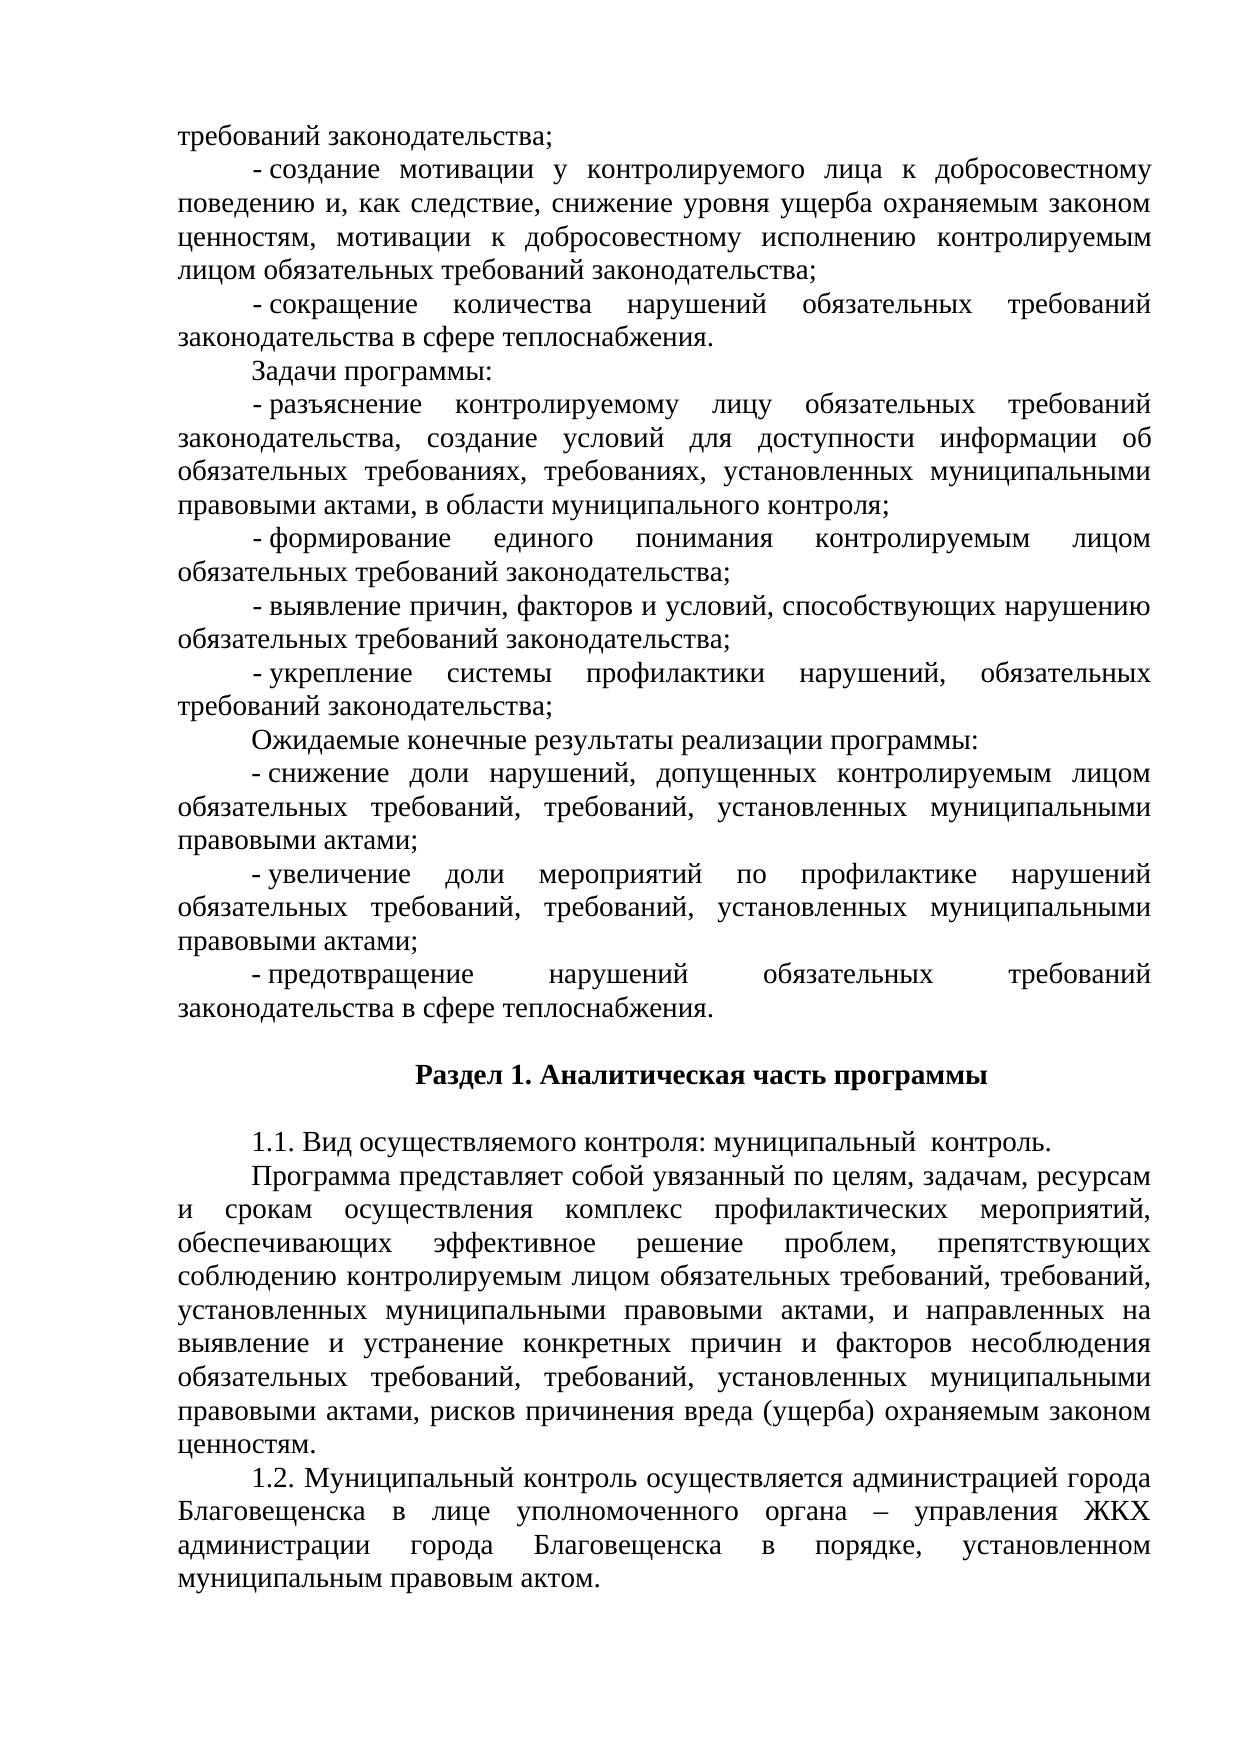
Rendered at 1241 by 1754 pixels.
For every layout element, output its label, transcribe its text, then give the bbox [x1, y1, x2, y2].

text 1.2. Муниципальный контроль осуществляется администрацией города Благовещенска в лице уполномоченного органа – управления ЖКХ администрации города Благовещенска в порядке, установленном муниципальным правовым актом. [177, 1460, 1152, 1594]
text - сокращение количества нарушений обязательных требований законодательства в сфере теплоснабжения. [177, 286, 1152, 353]
text - укрепление системы профилактики нарушений, обязательных требований законодательства; [177, 655, 1152, 722]
text - разъяснение контролируемому лицу обязательных требований законодательства, создание условий для доступности информации об обязательных требованиях, требованиях, установленных муниципальными правовыми актами, в области муниципального контроля; [177, 386, 1152, 521]
text Задачи программы: [177, 353, 1152, 386]
text - создание мотивации у контролируемого лица к добросовестному поведению и, как следствие, снижение уровня ущерба охраняемым законом ценностям, мотивации к добросовестному исполнению контролируемым лицом обязательных требований законодательства; [177, 152, 1152, 286]
text - выявление причин, факторов и условий, способствующих нарушению обязательных требований законодательства; [177, 588, 1152, 655]
text Программа представляет собой увязанный по целям, задачам, ресурсам и срокам осуществления комплекс профилактических мероприятий, обеспечивающих эффективное решение проблем, препятствующих соблюдению контролируемым лицом обязательных требований, требований, установленных муниципальными правовыми актами, и направленных на выявление и устранение конкретных причин и факторов несоблюдения обязательных требований, требований, установленных муниципальными правовыми актами, рисков причинения вреда (ущерба) охраняемым законом ценностям. [177, 1158, 1152, 1460]
text Раздел 1. Аналитическая часть программы [177, 1057, 1152, 1091]
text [177, 118, 1152, 152]
text - увеличение доли мероприятий по профилактике нарушений обязательных требований, требований, установленных муниципальными правовыми актами; [177, 856, 1152, 957]
text - предотвращение нарушений обязательных требований законодательства в сфере теплоснабжения. [177, 957, 1152, 1024]
text - снижение доли нарушений, допущенных контролируемым лицом обязательных требований, требований, установленных муниципальными правовыми актами; [177, 755, 1152, 856]
text - формирование единого понимания контролируемым лицом обязательных требований законодательства; [177, 521, 1152, 588]
text Ожидаемые конечные результаты реализации программы: [177, 722, 1152, 755]
list 1.1. Вид осуществляемого контроля: муниципальный контроль. [177, 1124, 1152, 1158]
